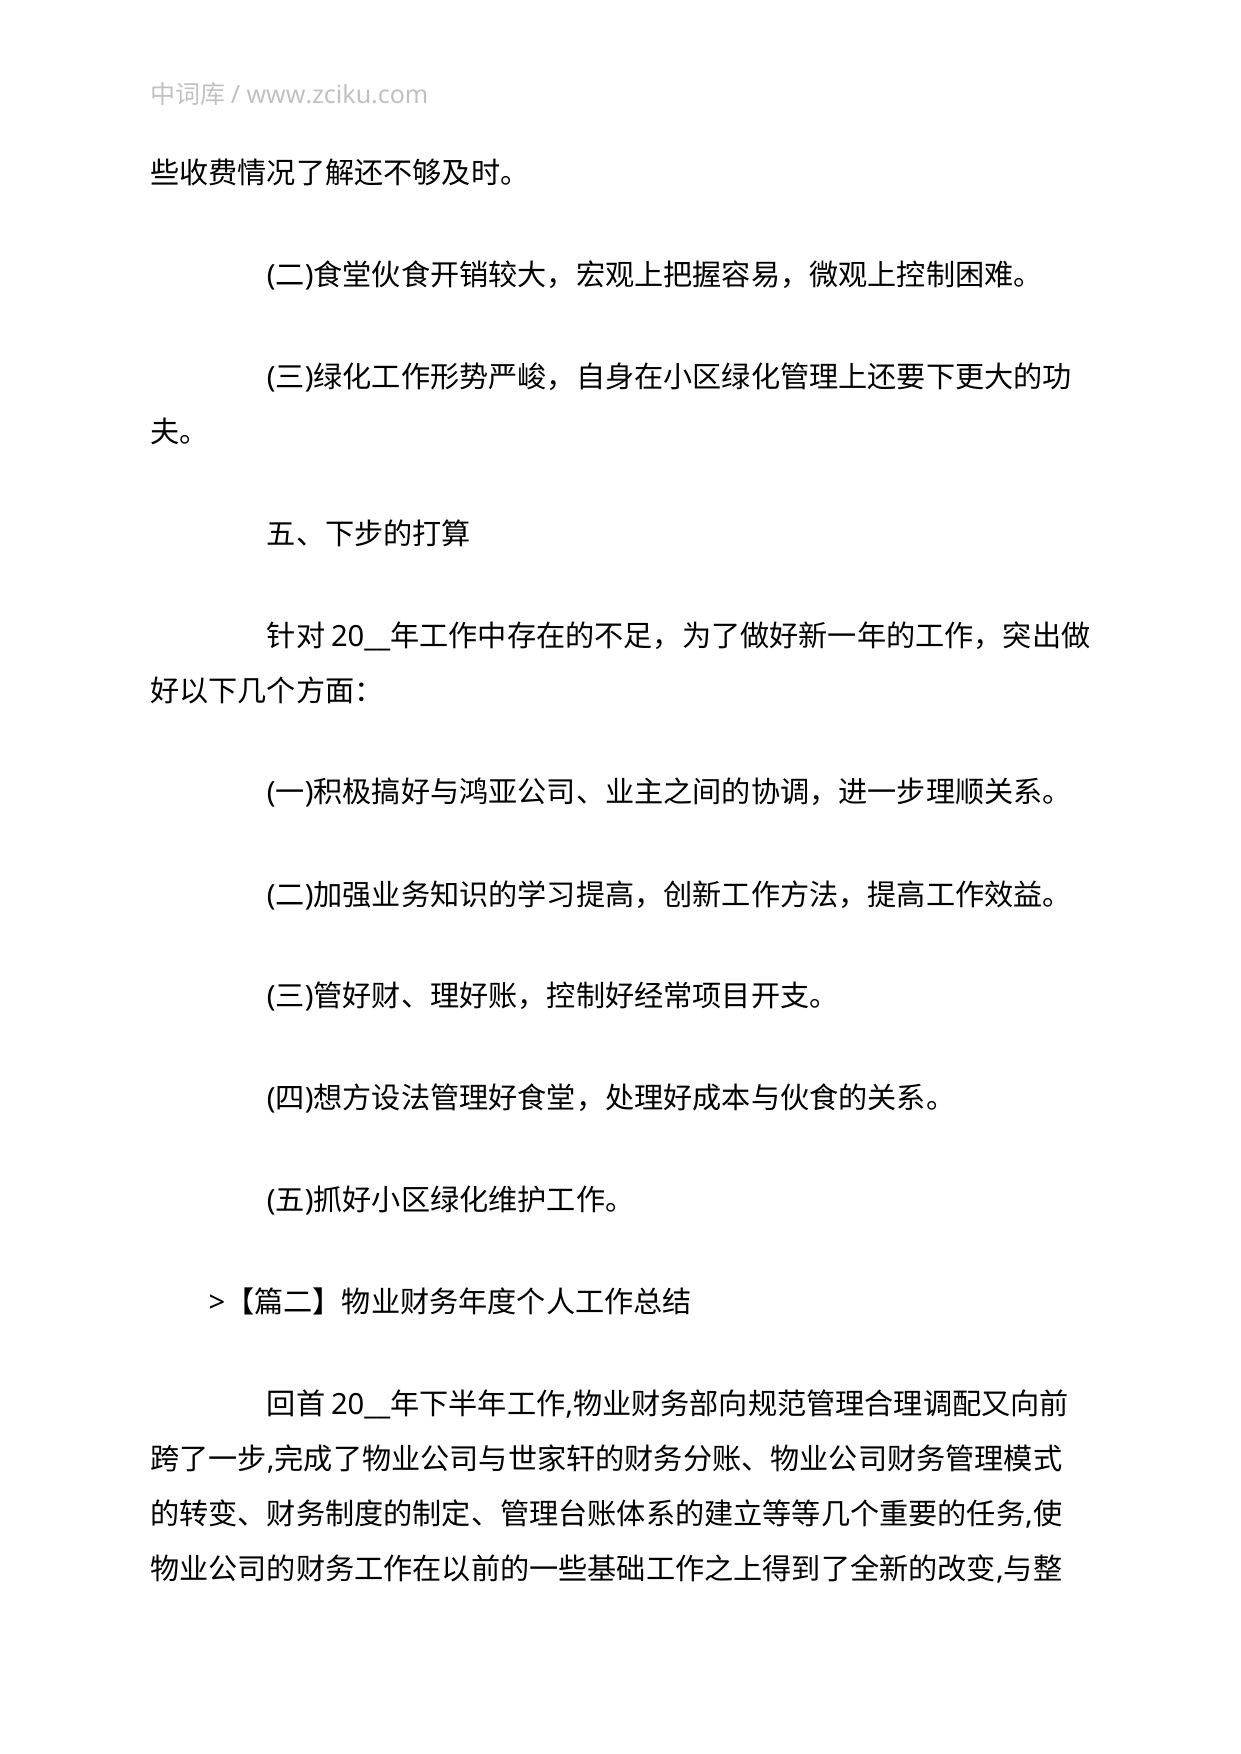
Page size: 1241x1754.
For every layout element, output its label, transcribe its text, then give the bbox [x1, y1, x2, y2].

text (二)加强业务知识的学习提高，创新工作方法，提高工作效益。 [150, 871, 1090, 913]
text (三)管好财、理好账，控制好经常项目开支。 [150, 973, 1090, 1015]
text >【篇二】物业财务年度个人工作总结 [150, 1279, 1090, 1321]
text 针对20__年工作中存在的不足，为了做好新一年的工作，突出做好以下几个方面： [150, 612, 1090, 709]
text (一)积极搞好与鸿亚公司、业主之间的协调，进一步理顺关系。 [150, 769, 1090, 811]
text (四)想方设法管理好食堂，处理好成本与伙食的关系。 [150, 1075, 1090, 1117]
text (五)抓好小区绿化维护工作。 [150, 1177, 1090, 1219]
text 五、下步的打算 [150, 511, 1090, 553]
text (二)食堂伙食开销较大，宏观上把握容易，微观上控制困难。 [150, 252, 1090, 294]
text (三)绿化工作形势严峻，自身在小区绿化管理上还要下更大的功夫。 [150, 354, 1090, 451]
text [150, 150, 1090, 192]
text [150, 1381, 1090, 1588]
